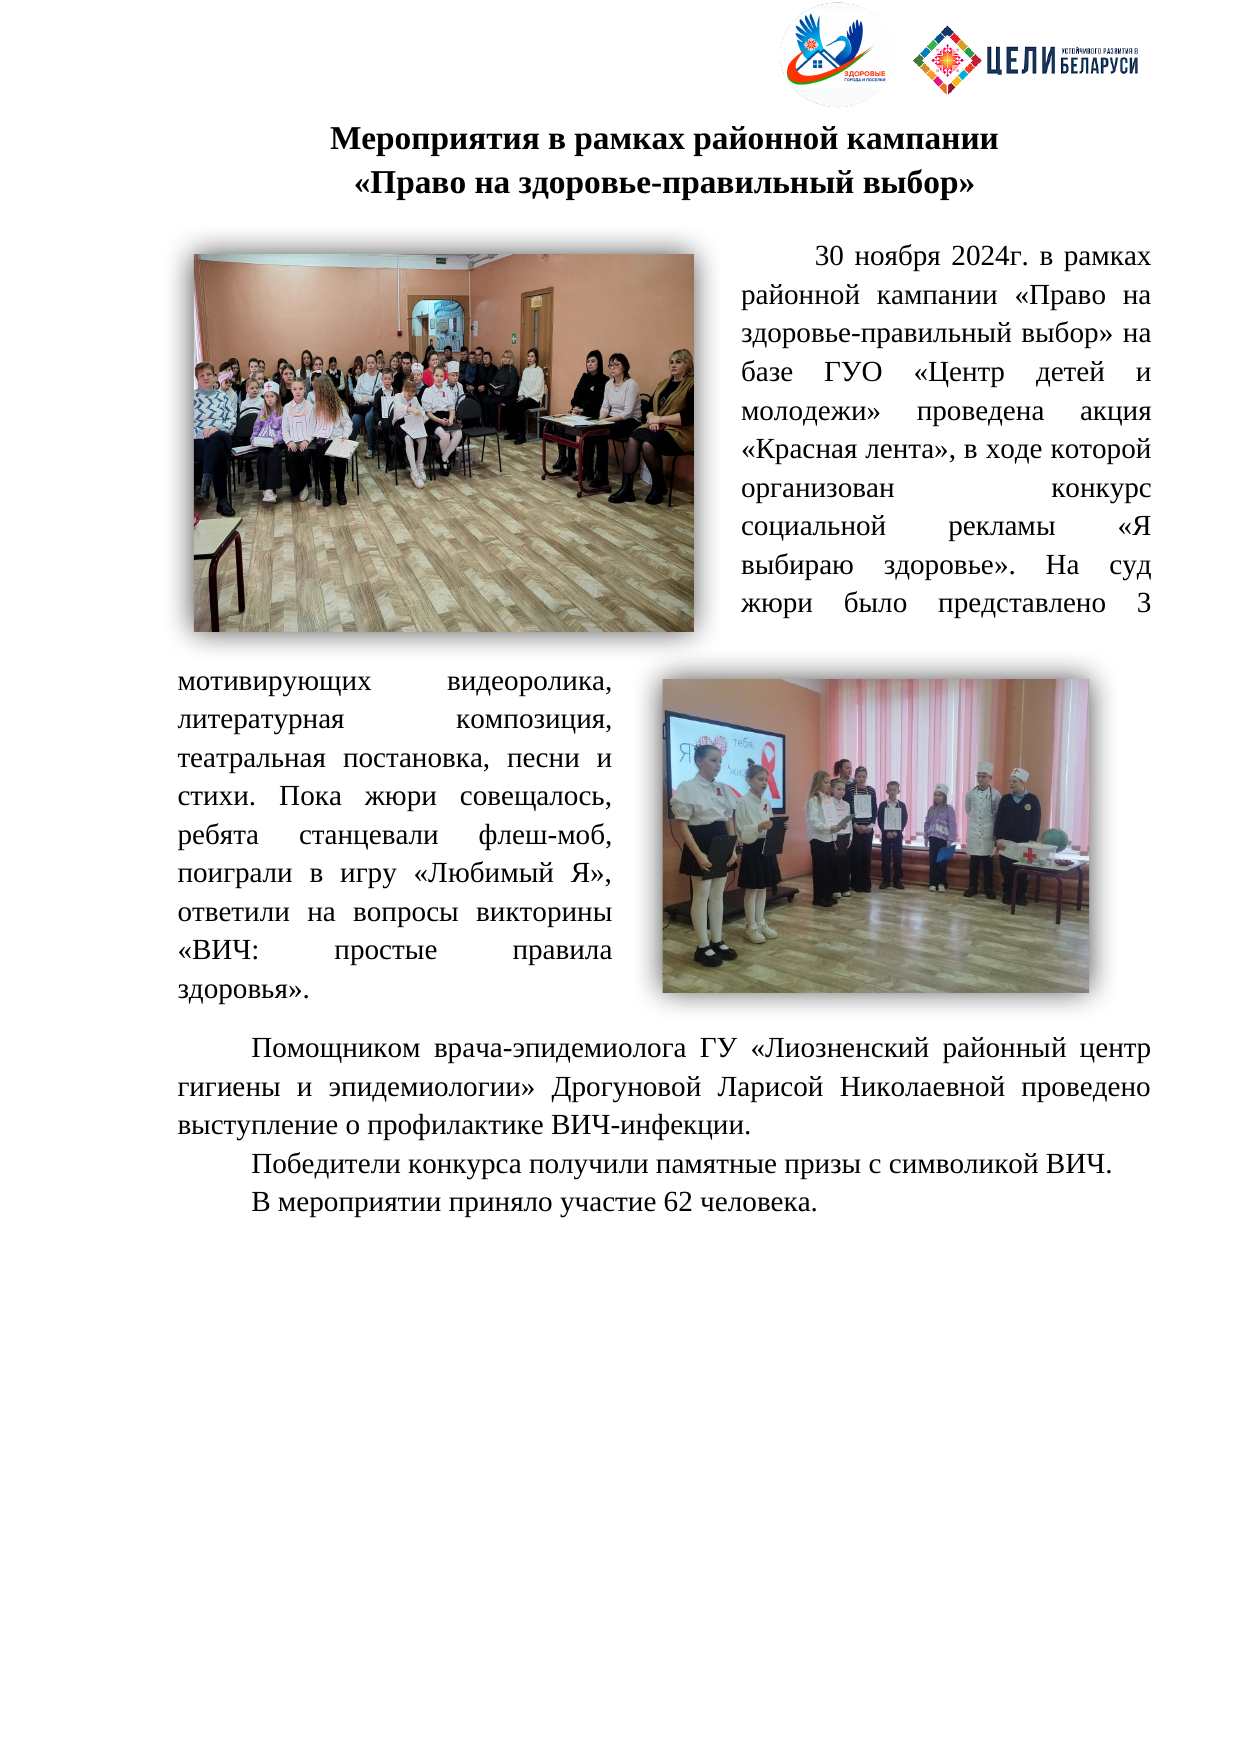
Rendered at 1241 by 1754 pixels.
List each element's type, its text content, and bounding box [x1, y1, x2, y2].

text Помощником врача-эпидемиолога ГУ «Лиозненский районный центр гигиены и эпидемиологии» Дрогуновой Ларисой Николаевной проведено выступление о профилактике ВИЧ-инфекции. [177, 1030, 1152, 1141]
picture [193, 254, 694, 632]
picture [662, 679, 1090, 993]
text Мероприятия в рамках районной кампании [177, 118, 1152, 156]
text Победители конкурса получили памятные призы с символикой ВИЧ. [177, 1146, 1152, 1179]
text В мероприятии приняло участие 62 человека. [177, 1184, 1152, 1218]
text 30 ноября 2024г. в рамках районной кампании «Право на здоровье-правильный выбор» на базе ГУО «Центр детей и молодежи» проведена акция «Красная лента», в ходе которой организован конкурс социальной рекламы «Я выбираю здоровье». На суд жюри было представлено 3 мотивирующих видеоролика, литературная композиция, театральная постановка, песни и стихи. Пока жюри совещалось, ребята станцевали флеш-моб, поиграли в игру «Любимый Я», ответили на вопросы викторины «ВИЧ: простые правила здоровья». [177, 639, 660, 1004]
text «Право на здоровье-правильный выбор» [177, 162, 1152, 201]
picture [776, 0, 1154, 111]
